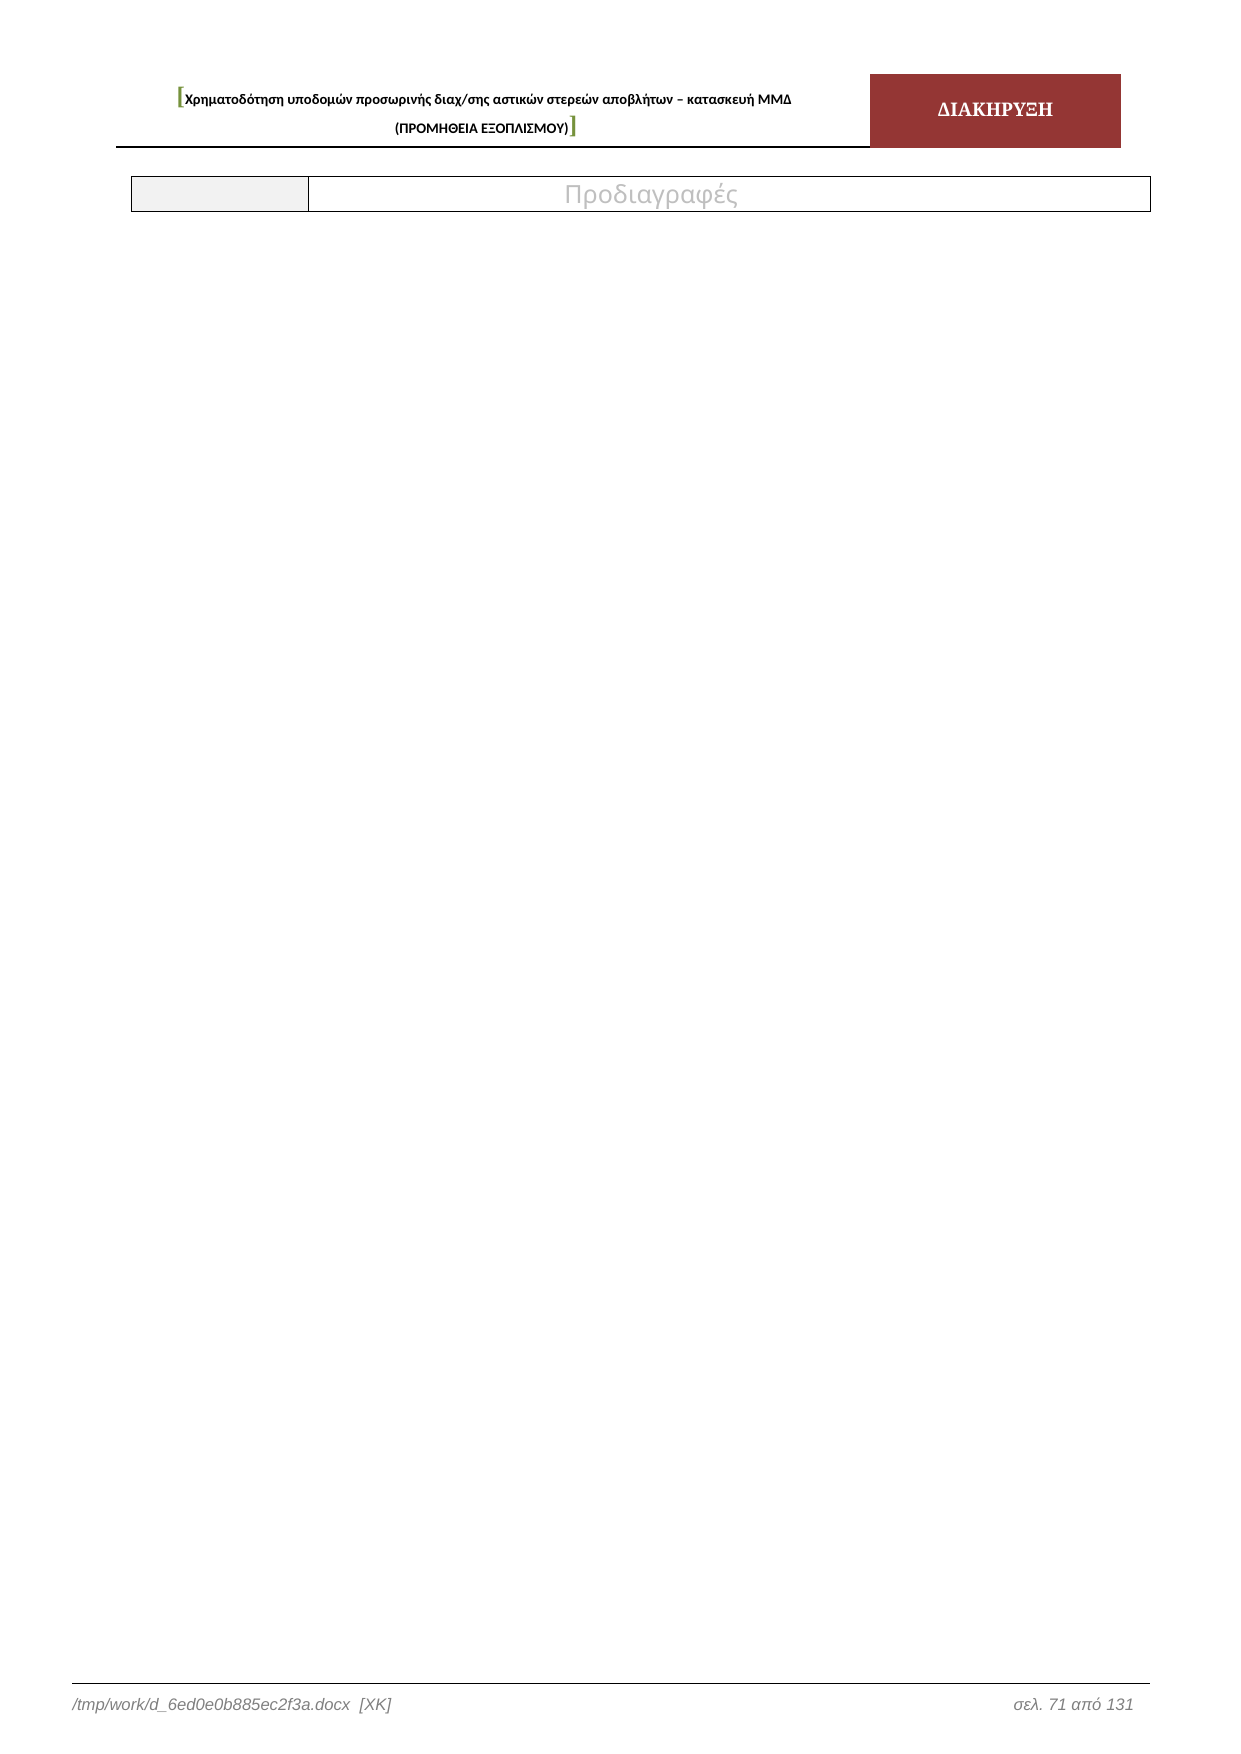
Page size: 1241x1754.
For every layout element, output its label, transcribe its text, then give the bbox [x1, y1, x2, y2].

table_header Περιεχόμενα: [132, 177, 308, 211]
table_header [309, 177, 1150, 211]
